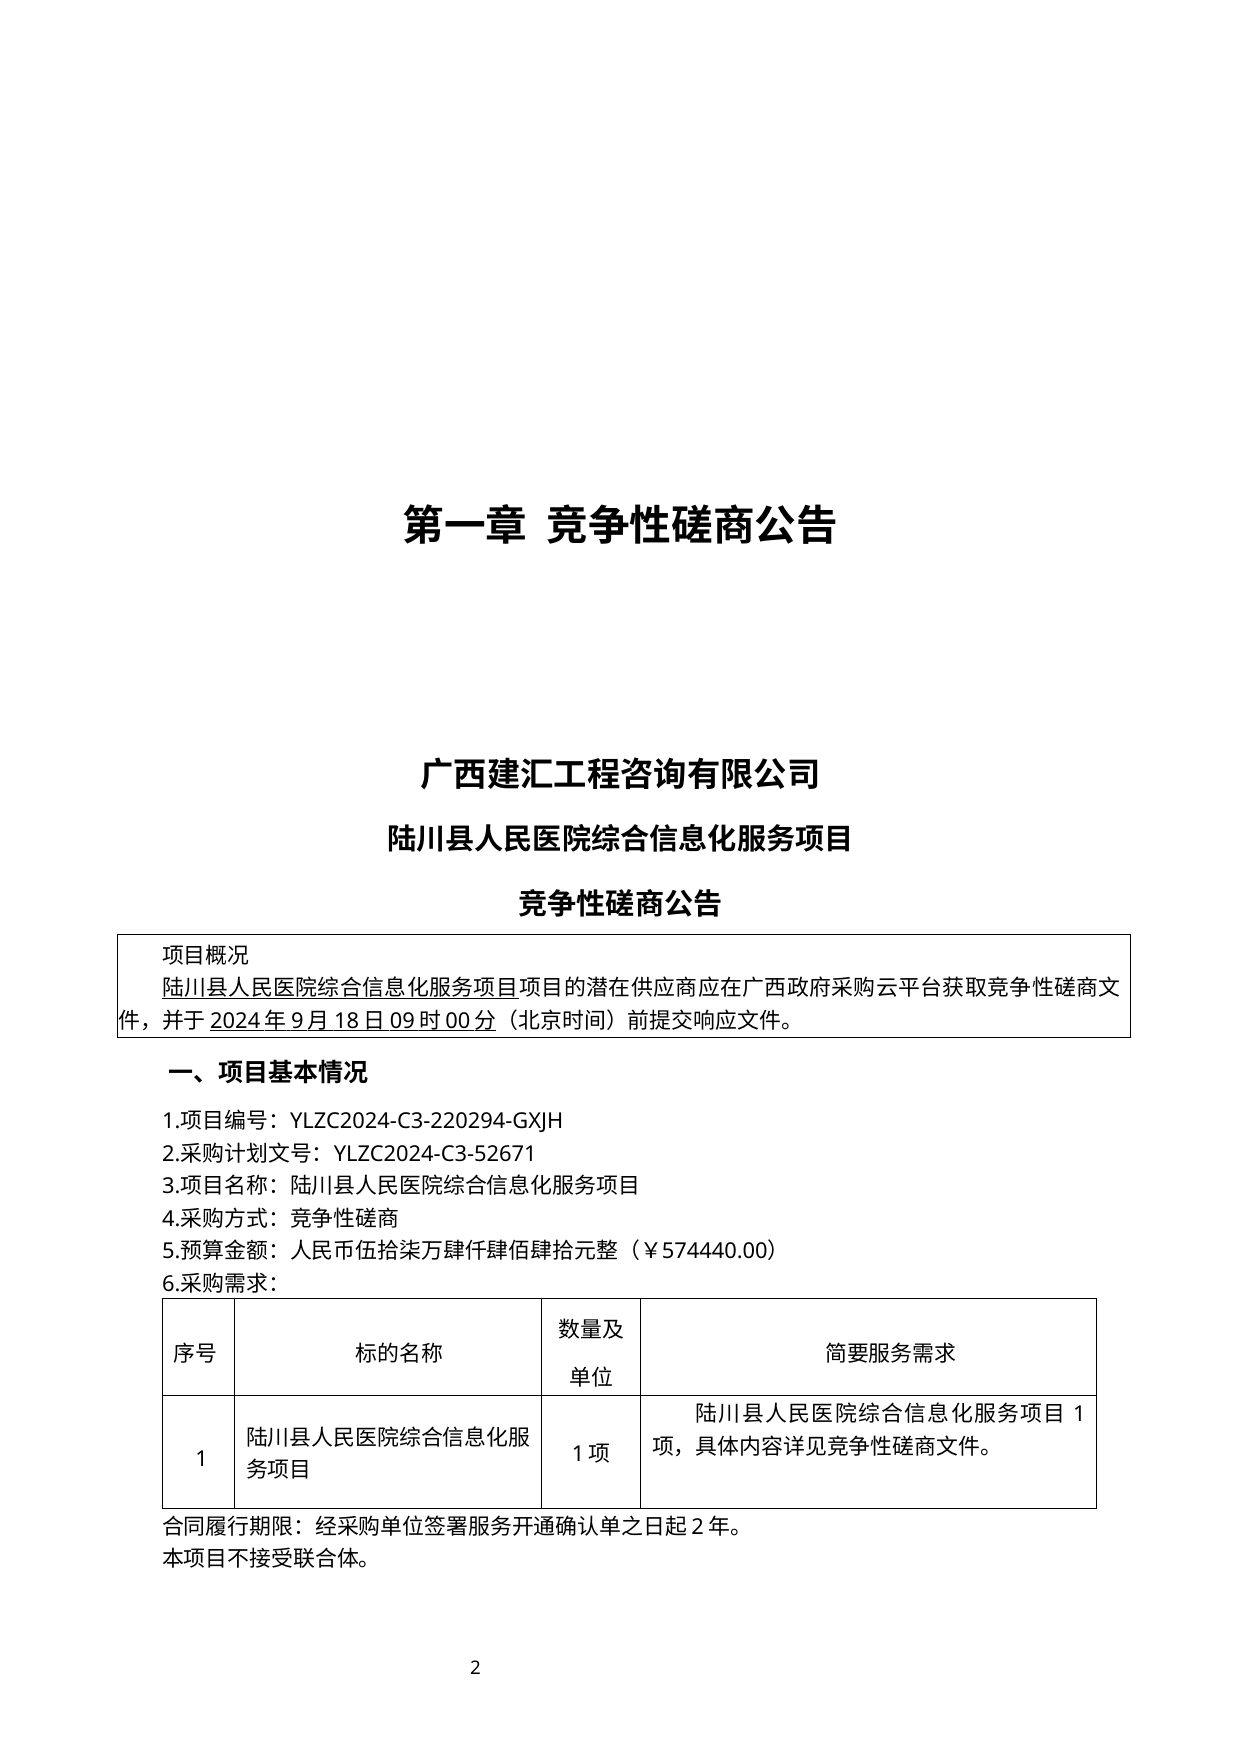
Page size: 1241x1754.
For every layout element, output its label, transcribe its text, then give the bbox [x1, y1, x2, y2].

text 广西建汇工程咨询有限公司 [118, 739, 1122, 804]
subtitle 第一章 竞争性磋商公告 [118, 490, 1122, 555]
text 6.采购需求： [118, 1266, 1122, 1298]
table_header 序号 [163, 1299, 234, 1395]
text 合同履行期限：经采购单位签署服务开通确认单之日起2年。 [118, 1508, 1122, 1541]
text 陆川县人民医院综合信息化服务项目项目的潜在供应商应在广西政府采购云平台获取竞争性磋商文件，并于2024年9月18日09时00分（北京时间）前提交响应文件。 [118, 967, 1130, 1037]
text 5.预算金额：人民币伍拾柒万肆仟肆佰肆拾元整（￥574440.00） [118, 1233, 1122, 1266]
table_header 简要服务需求 [641, 1299, 1096, 1395]
table_header 数量及 单位 [542, 1299, 640, 1395]
table_cell 陆川县人民医院综合信息化服务项目 [235, 1396, 541, 1507]
text 本项目不接受联合体。 [118, 1541, 1122, 1573]
text 1.项目编号：YLZC2024-C3-220294-GXJH [118, 1103, 1122, 1136]
table_header 标的名称 [235, 1299, 541, 1395]
text 4.采购方式：竞争性磋商 [118, 1201, 1122, 1233]
text 一、项目基本情况 [118, 1038, 1122, 1103]
text 竞争性磋商公告 [118, 869, 1122, 934]
text 3.项目名称：陆川县人民医院综合信息化服务项目 [118, 1168, 1122, 1201]
table_cell 陆川县人民医院综合信息化服务项目1项，具体内容详见竞争性磋商文件。 [641, 1396, 1096, 1507]
text 陆川县人民医院综合信息化服务项目 [118, 804, 1122, 869]
table_cell 1项 [542, 1396, 640, 1507]
table_cell 1 [163, 1396, 234, 1507]
text 2.采购计划文号：YLZC2024-C3-52671 [118, 1136, 1122, 1168]
text 项目概况 [118, 935, 1130, 967]
